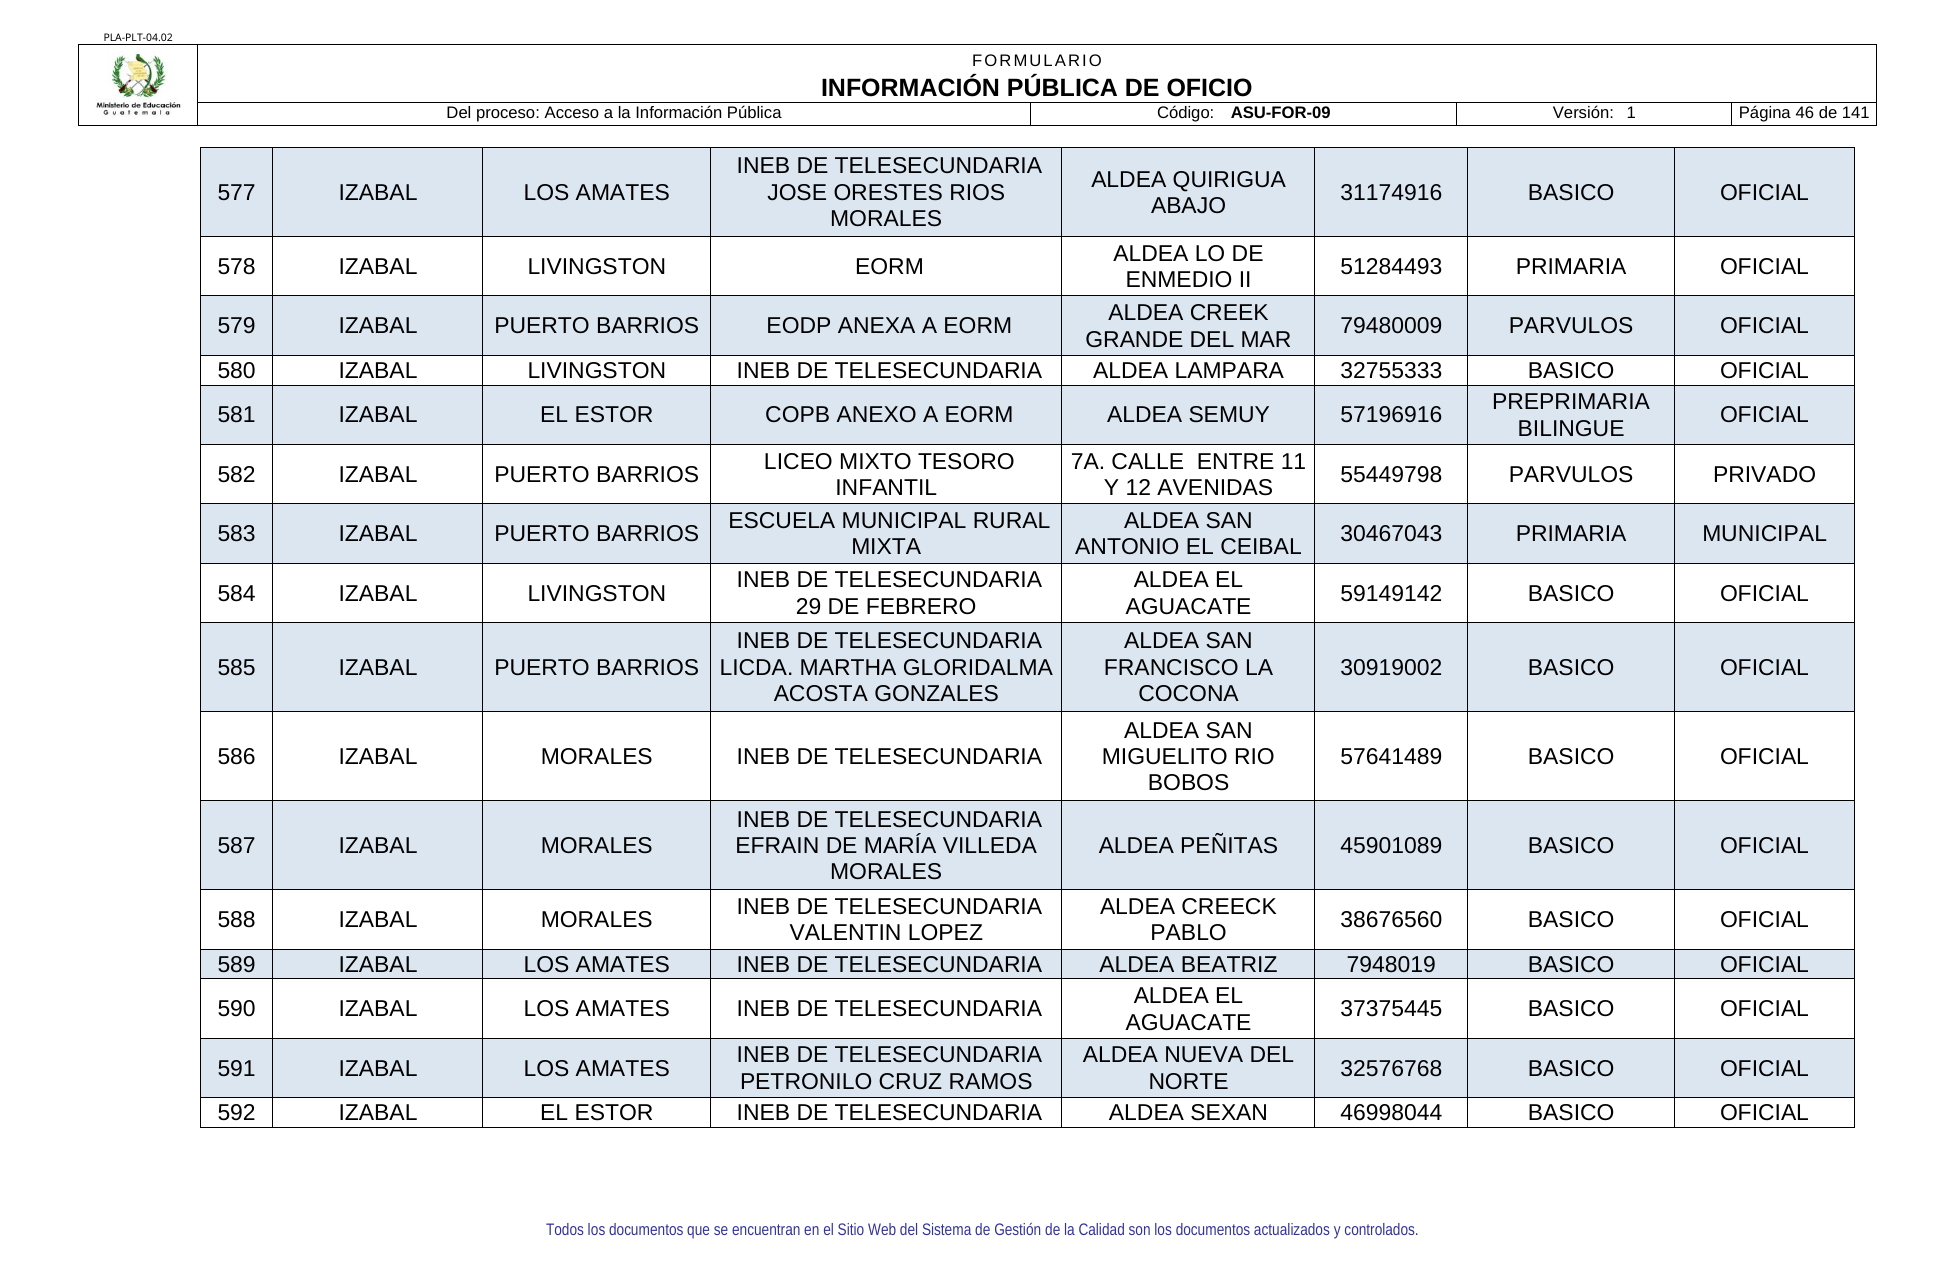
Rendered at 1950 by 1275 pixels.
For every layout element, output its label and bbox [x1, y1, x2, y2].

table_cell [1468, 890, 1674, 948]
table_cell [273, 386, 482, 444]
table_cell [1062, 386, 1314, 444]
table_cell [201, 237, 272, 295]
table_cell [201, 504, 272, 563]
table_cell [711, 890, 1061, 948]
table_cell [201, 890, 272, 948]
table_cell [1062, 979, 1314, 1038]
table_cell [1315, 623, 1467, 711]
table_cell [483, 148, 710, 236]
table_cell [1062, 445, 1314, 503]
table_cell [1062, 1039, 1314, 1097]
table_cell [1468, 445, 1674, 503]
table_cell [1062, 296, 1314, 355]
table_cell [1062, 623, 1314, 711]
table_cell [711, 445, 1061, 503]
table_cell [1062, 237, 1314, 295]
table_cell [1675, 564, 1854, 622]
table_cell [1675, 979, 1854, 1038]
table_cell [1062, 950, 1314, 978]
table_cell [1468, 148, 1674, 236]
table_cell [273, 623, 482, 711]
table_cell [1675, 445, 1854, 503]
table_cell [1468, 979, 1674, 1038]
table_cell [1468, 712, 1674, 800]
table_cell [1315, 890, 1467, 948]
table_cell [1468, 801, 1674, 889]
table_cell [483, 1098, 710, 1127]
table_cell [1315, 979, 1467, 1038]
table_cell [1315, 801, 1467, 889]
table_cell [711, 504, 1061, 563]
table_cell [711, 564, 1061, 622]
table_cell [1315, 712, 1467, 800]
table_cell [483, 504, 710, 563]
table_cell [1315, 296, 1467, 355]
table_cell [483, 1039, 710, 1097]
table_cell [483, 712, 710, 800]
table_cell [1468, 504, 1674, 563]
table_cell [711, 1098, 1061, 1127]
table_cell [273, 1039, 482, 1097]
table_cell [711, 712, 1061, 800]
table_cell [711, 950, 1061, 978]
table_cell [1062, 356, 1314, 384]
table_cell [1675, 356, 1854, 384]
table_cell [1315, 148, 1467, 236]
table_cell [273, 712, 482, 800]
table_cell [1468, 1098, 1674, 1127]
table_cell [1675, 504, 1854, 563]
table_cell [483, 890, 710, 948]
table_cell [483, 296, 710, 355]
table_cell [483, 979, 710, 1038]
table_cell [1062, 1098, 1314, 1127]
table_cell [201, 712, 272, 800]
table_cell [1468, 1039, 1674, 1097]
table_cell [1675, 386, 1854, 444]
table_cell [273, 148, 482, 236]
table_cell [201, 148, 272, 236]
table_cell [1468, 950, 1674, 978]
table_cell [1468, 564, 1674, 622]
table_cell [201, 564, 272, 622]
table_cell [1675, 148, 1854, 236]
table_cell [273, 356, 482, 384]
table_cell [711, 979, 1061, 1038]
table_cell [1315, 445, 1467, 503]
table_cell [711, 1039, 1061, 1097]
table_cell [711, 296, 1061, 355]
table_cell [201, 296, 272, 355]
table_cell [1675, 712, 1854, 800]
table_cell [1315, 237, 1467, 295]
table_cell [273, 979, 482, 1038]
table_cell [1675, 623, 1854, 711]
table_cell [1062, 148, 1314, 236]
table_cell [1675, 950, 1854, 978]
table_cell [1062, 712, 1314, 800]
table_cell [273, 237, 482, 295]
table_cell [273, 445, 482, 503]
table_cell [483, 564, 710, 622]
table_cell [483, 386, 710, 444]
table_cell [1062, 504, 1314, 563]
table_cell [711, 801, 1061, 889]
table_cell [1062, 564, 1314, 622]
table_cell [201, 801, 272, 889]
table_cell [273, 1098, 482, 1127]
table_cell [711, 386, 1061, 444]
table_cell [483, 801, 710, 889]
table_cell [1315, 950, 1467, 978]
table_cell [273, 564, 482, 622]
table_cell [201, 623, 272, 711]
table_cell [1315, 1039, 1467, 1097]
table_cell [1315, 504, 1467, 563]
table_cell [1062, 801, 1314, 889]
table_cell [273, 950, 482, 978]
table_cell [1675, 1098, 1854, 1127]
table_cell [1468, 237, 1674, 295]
picture [95, 51, 181, 117]
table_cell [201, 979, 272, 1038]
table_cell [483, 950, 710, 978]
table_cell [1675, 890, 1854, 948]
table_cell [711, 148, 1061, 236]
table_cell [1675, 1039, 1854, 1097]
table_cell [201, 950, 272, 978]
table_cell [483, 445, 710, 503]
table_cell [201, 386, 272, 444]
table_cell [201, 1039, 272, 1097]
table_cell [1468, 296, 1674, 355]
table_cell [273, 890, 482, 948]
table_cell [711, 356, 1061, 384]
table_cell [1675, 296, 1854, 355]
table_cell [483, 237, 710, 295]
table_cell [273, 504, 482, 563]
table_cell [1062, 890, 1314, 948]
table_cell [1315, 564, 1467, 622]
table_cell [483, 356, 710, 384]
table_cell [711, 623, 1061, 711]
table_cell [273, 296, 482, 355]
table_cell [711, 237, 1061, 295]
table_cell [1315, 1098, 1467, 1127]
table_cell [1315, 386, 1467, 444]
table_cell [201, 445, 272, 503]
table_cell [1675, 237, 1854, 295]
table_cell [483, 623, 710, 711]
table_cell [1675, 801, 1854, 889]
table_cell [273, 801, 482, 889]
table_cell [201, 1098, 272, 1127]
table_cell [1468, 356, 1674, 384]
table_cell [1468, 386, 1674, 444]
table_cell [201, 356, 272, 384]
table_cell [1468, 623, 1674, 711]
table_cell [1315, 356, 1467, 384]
